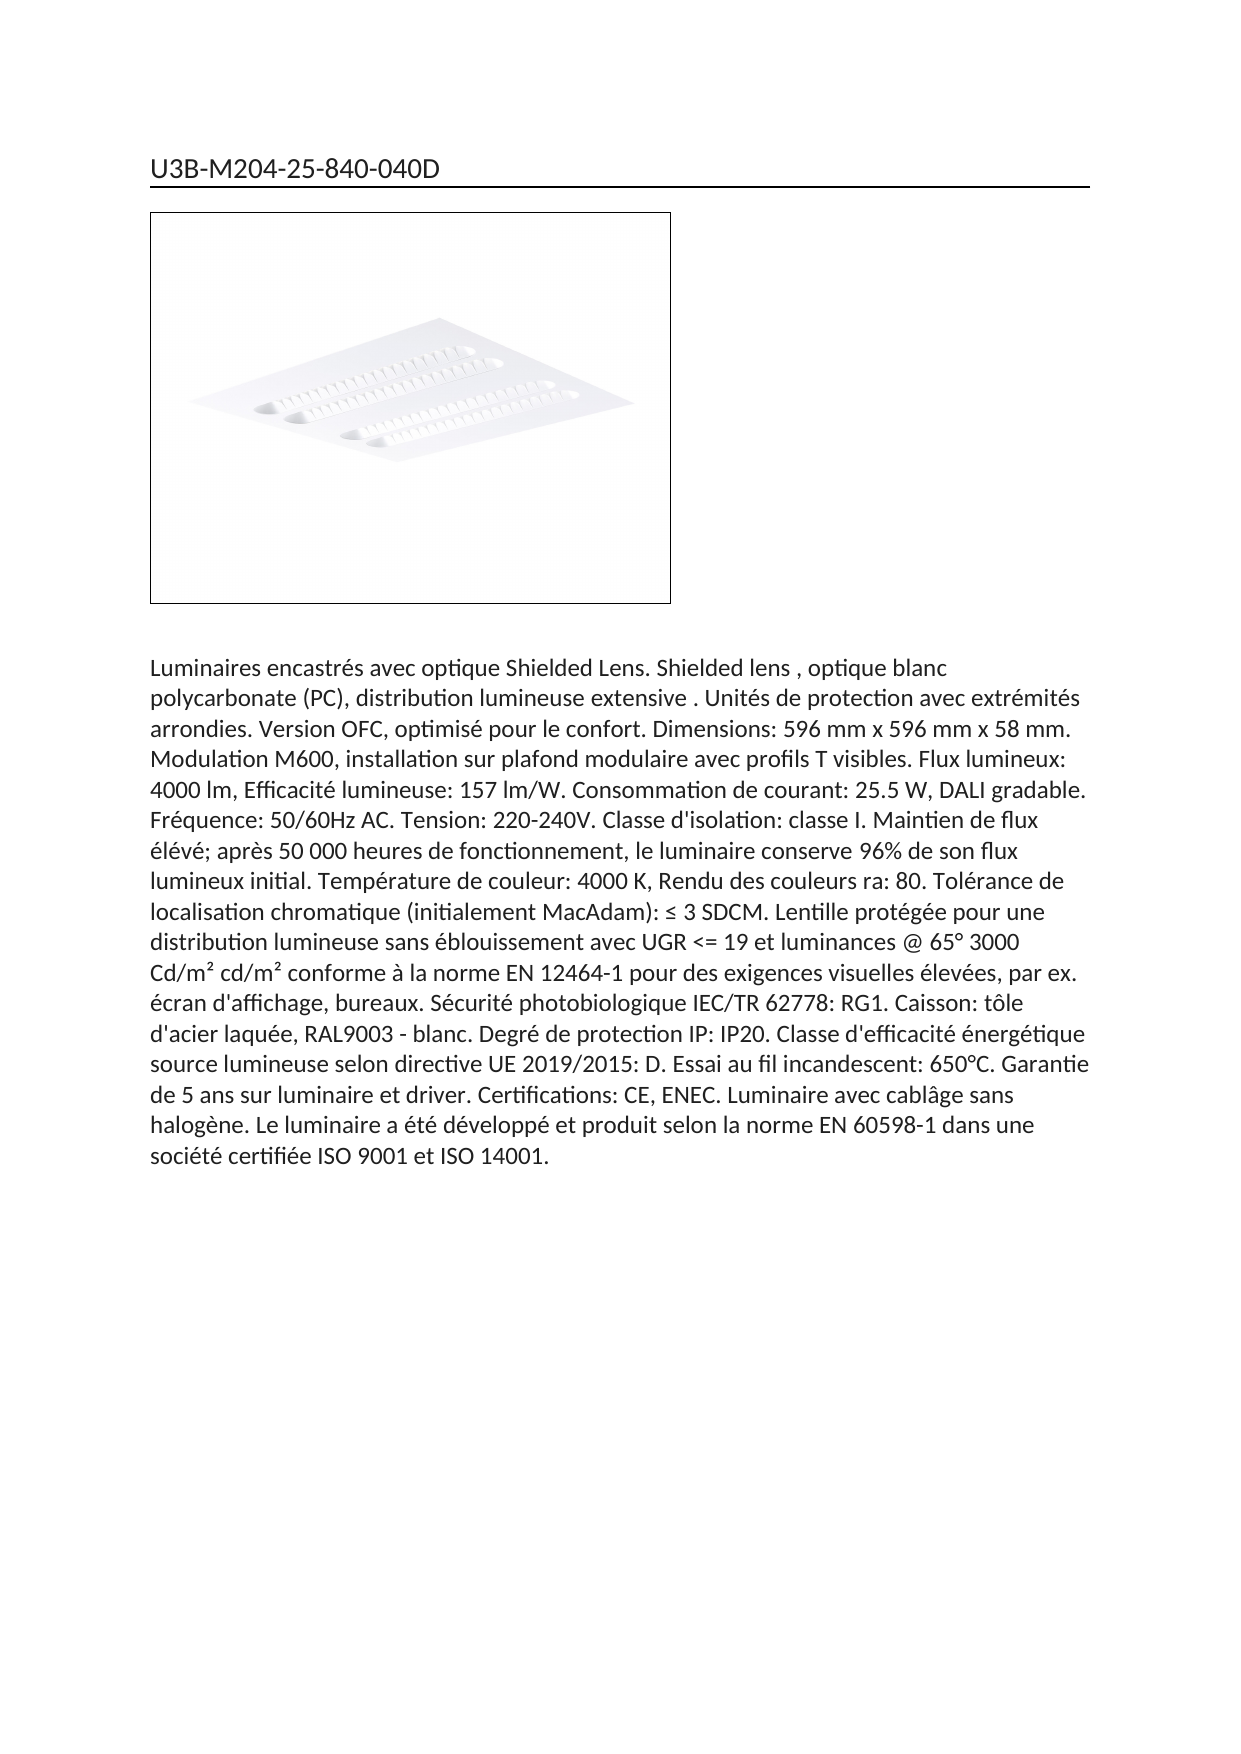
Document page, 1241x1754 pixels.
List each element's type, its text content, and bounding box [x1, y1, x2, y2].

text Luminaires encastrés avec optique Shielded Lens. Shielded lens , optique blanc polycarbonate (PC), distribution lumineuse extensive . Unités de protection avec extrémités arrondies. Version OFC, optimisé pour le confort. Dimensions: 596 mm x 596 mm x 58 mm. Modulation M600, installation sur plafond modulaire avec profils T visibles. Flux lumineux: 4000 lm, Efficacité lumineuse: 157 lm/W. Consommation de courant: 25.5 W, DALI gradable. Fréquence: 50/60Hz AC. Tension: 220-240V. Classe d'isolation: classe I. Maintien de flux élévé; après 50 000 heures de fonctionnement, le luminaire conserve 96% de son flux lumineux initial. Température de couleur: 4000 K, Rendu des couleurs ra: 80. Tolérance de localisation chromatique (initialement MacAdam): ≤ 3 SDCM. Lentille protégée pour une distribution lumineuse sans éblouissement avec UGR <= 19 et luminances @ 65° 3000 Cd/m² cd/m² conforme à la norme EN 12464-1 pour des exigences visuelles élevées, par ex. écran d'affichage, bureaux. Sécurité photobiologique IEC/TR 62778: RG1. Caisson: tôle d'acier laquée, RAL9003 - blanc. Degré de protection IP: IP20. Classe d'efficacité énergétique source lumineuse selon directive UE 2019/2015: D. Essai au fil incandescent: 650°C. Garantie de 5 ans sur luminaire et driver. Certifications: CE, ENEC. Luminaire avec cablâge sans halogène. Le luminaire a été développé et produit selon la norme EN 60598-1 dans une société certifiée ISO 9001 et ISO 14001. [150, 652, 1090, 1171]
picture [151, 213, 670, 603]
text U3B-M204-25-840-040D [150, 150, 1090, 186]
